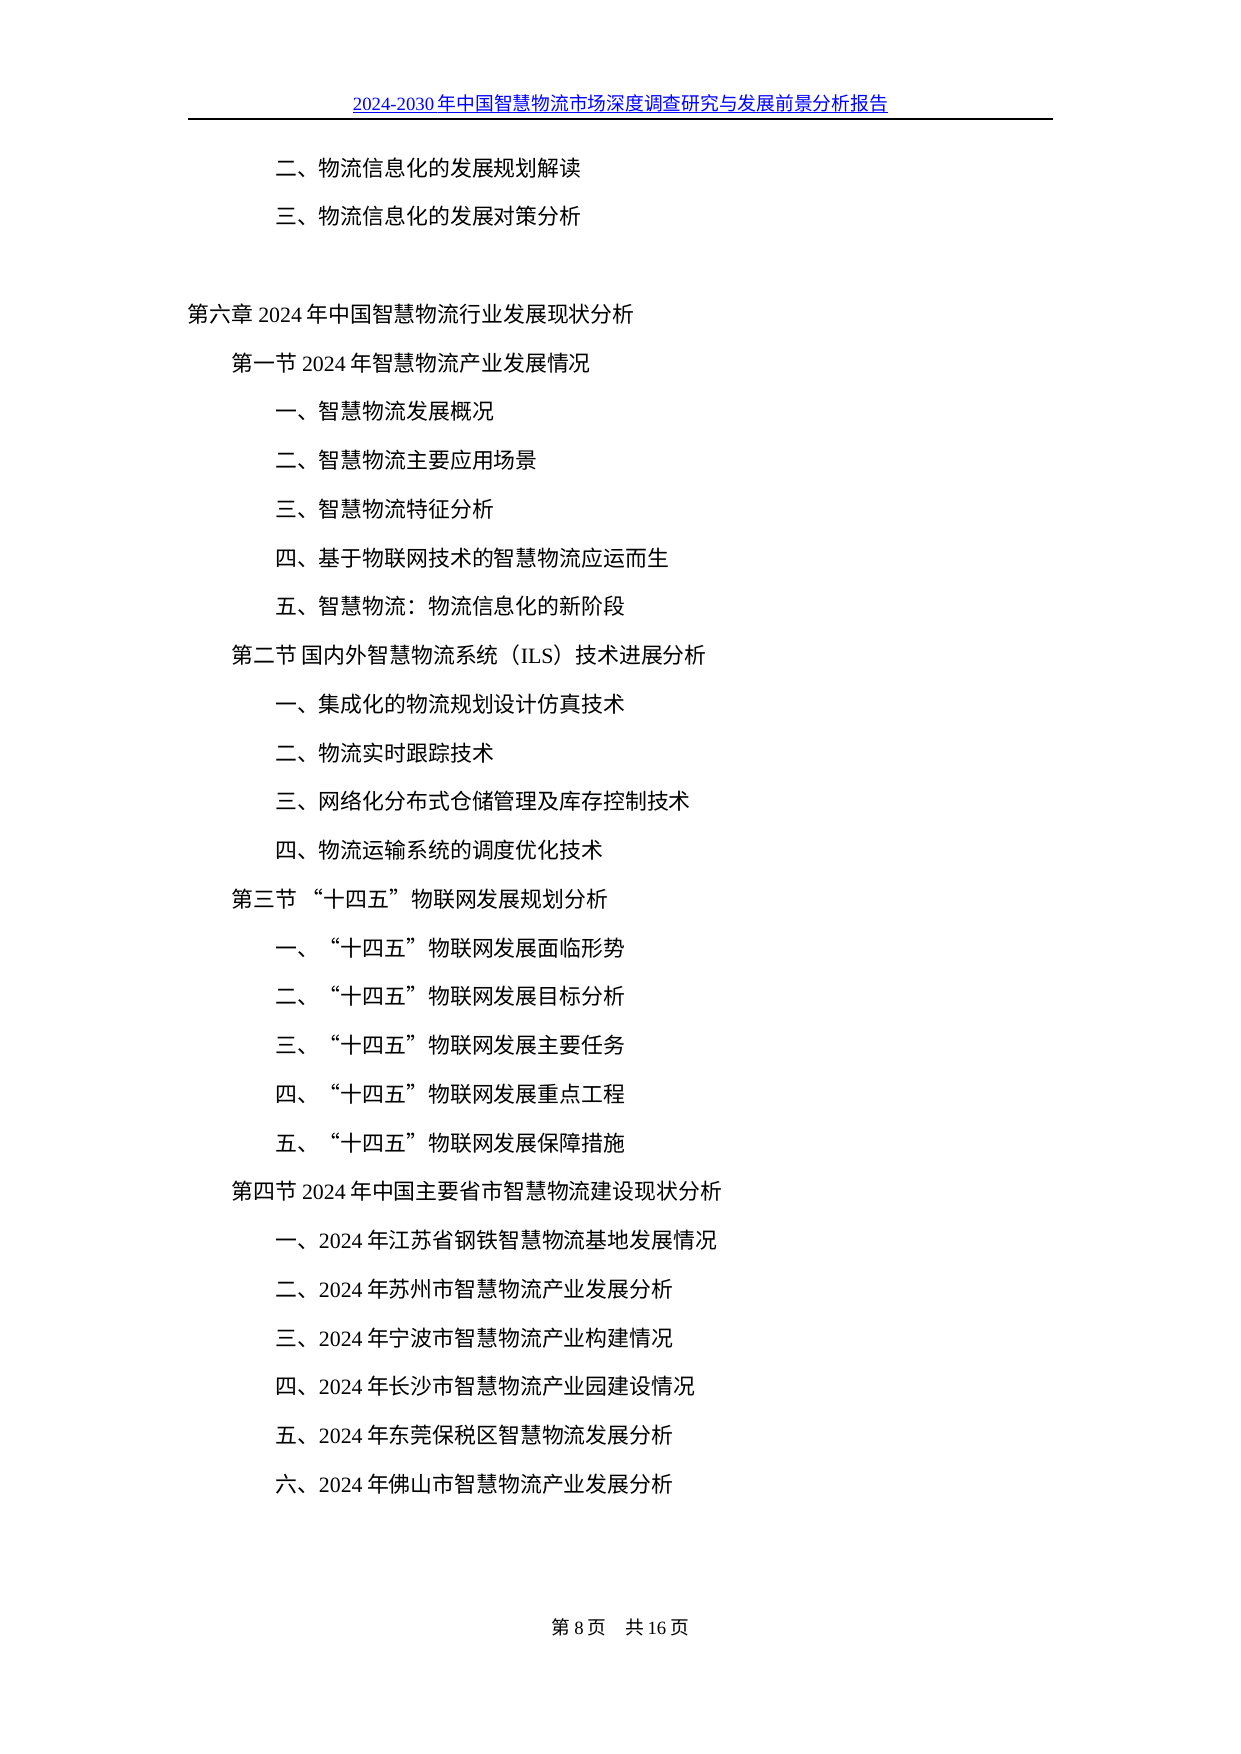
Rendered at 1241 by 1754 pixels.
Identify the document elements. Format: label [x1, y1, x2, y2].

text [187, 150, 1053, 1499]
